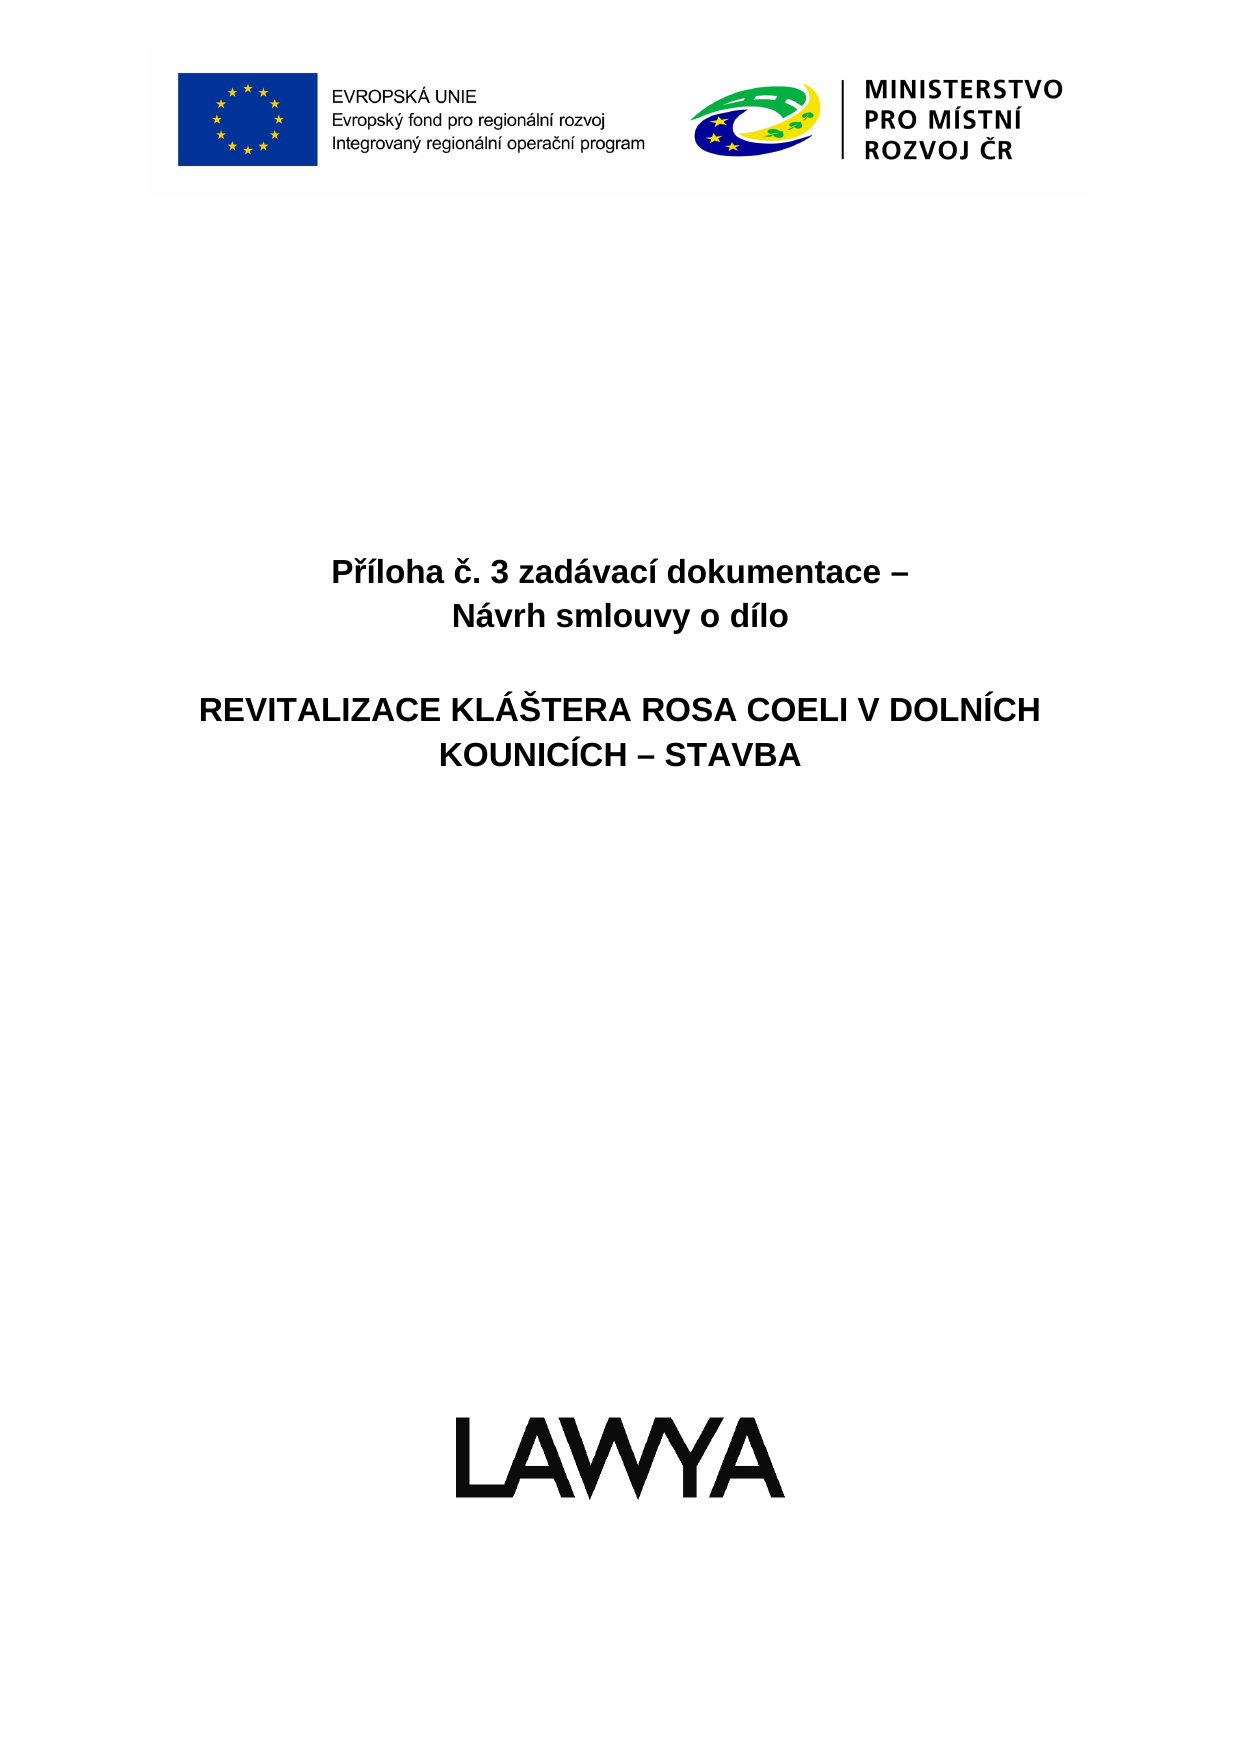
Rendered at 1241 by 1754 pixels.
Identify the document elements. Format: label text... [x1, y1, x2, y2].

picture [357, 1311, 883, 1607]
text Příloha č. 3 zadávací dokumentace – Návrh smlouvy o dílo [148, 552, 1092, 635]
picture [147, 41, 1091, 196]
